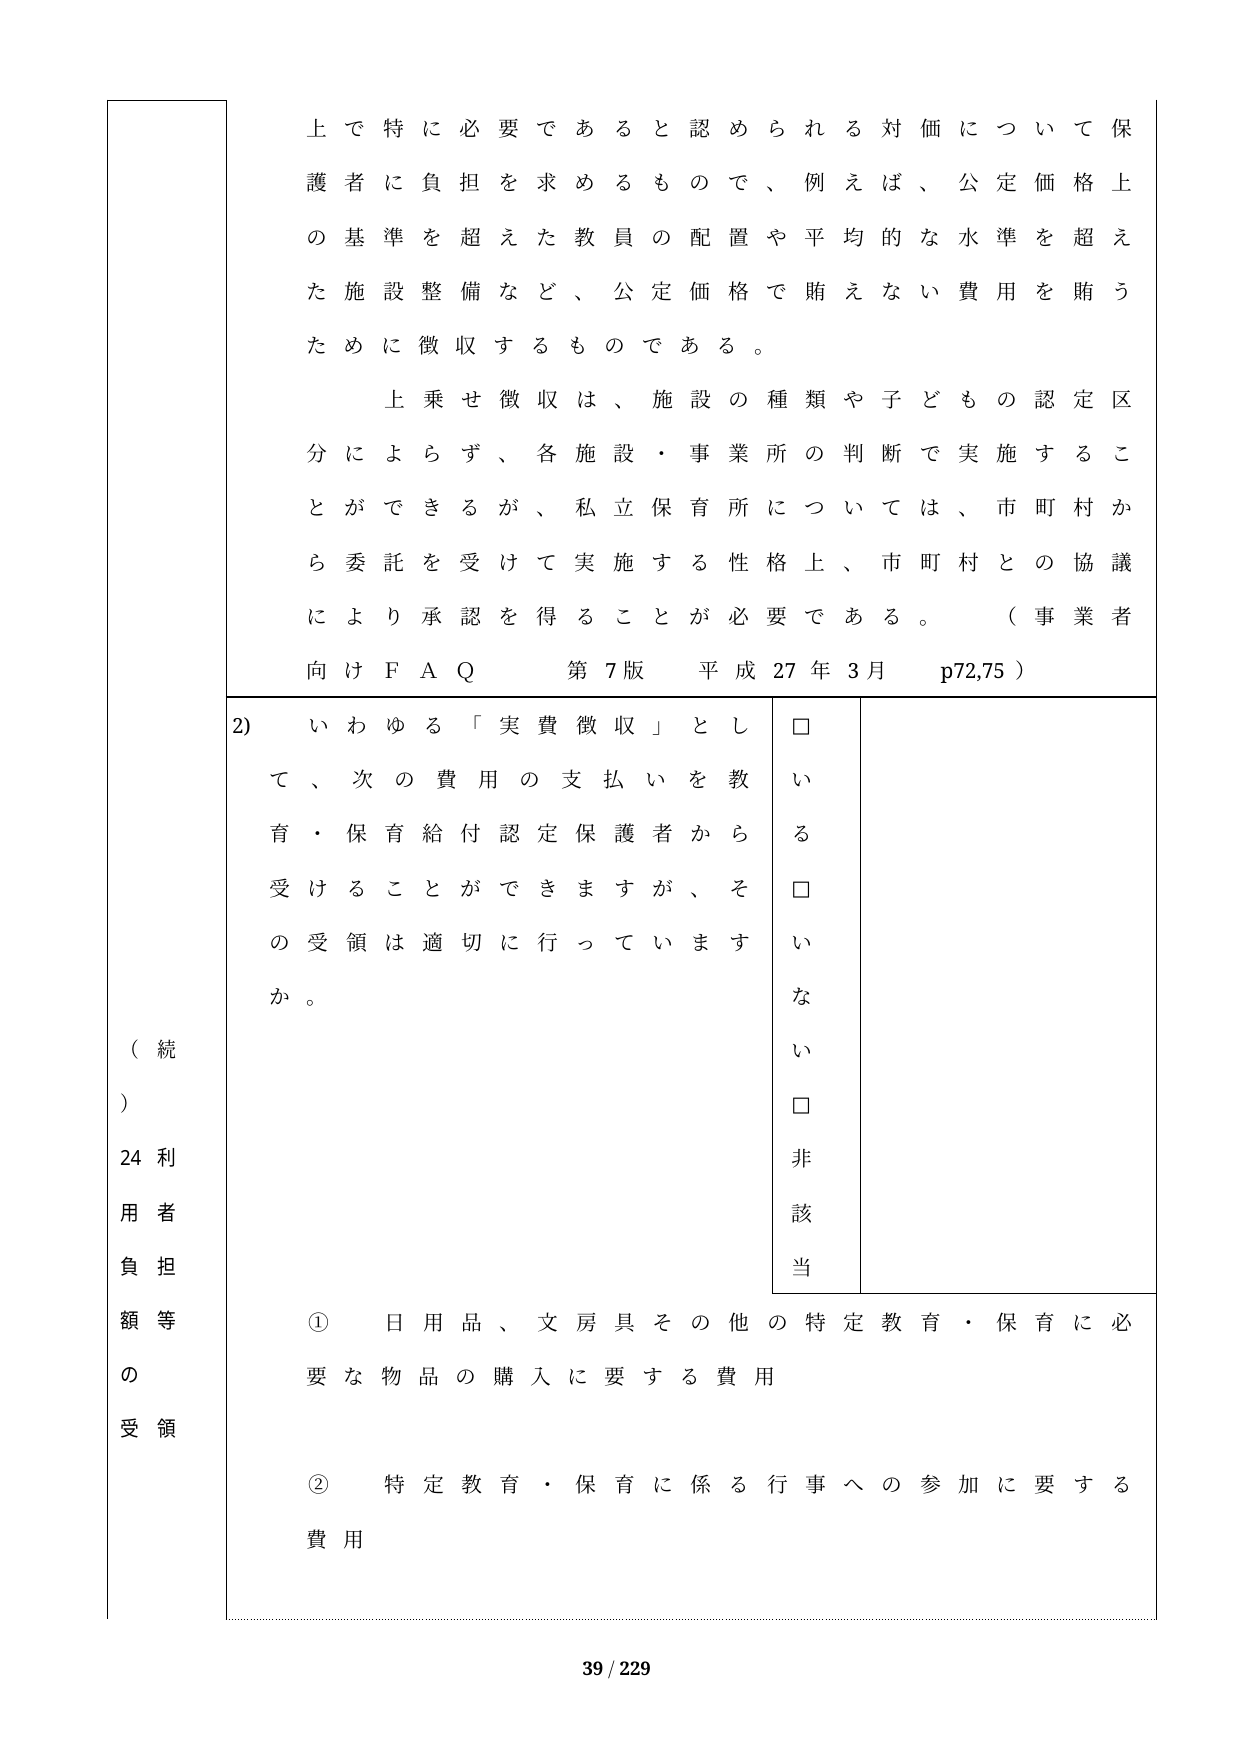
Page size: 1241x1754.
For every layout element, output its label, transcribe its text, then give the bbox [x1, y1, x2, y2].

table_cell [861, 698, 1156, 1293]
table_cell 2) いわゆる「実費徴収」として、次の費用の支払いを教育・保育給付認定保護者から受けることができますが、その受領は適切に行っていますか。 [227, 698, 772, 1293]
table_cell □いる □いない □非該当 [773, 698, 860, 1293]
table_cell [227, 1293, 1156, 1619]
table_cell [227, 100, 1156, 696]
